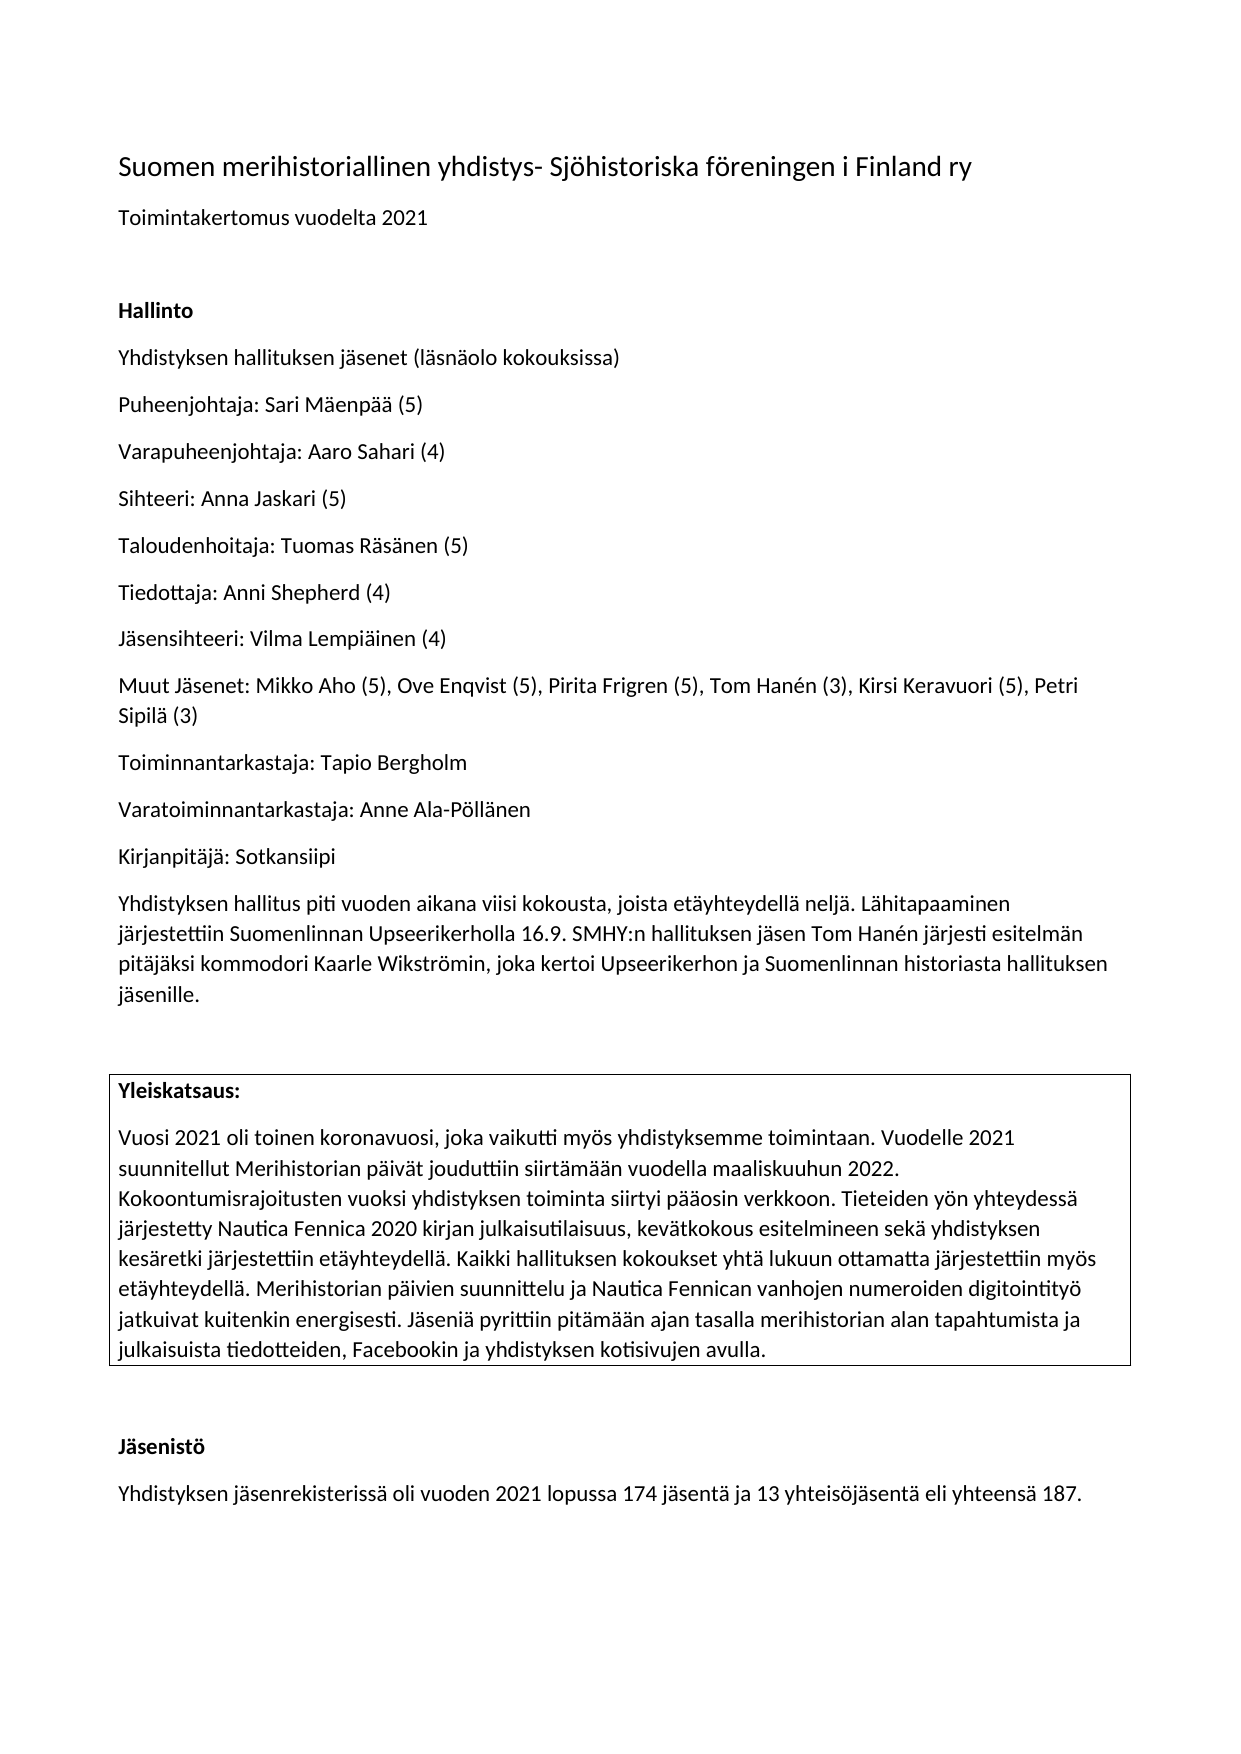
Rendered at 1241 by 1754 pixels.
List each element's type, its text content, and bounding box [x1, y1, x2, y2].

text Yhdistyksen hallituksen jäsenet (läsnäolo kokouksissa) [118, 343, 1122, 371]
text Varapuheenjohtaja: Aaro Sahari (4) [118, 437, 1122, 465]
text Toimintakertomus vuodelta 2021 [118, 203, 1122, 231]
text Varatoiminnantarkastaja: Anne Ala-Pöllänen [118, 795, 1122, 823]
text Suomen merihistoriallinen yhdistys- Sjöhistoriska föreningen i Finland ry [118, 148, 1122, 183]
text Vuosi 2021 oli toinen koronavuosi, joka vaikutti myös yhdistyksemme toimintaan. Vuodelle 2021 suunnitellut Merihistorian päivät jouduttiin siirtämään vuodella maaliskuuhun 2022. Kokoontumisrajoitusten vuoksi yhdistyksen toiminta siirtyi pääosin verkkoon. Tieteiden yön yhteydessä järjestetty Nautica Fennica 2020 kirjan julkaisutilaisuus, kevätkokous esitelmineen sekä yhdistyksen kesäretki järjestettiin etäyhteydellä. Kaikki hallituksen kokoukset yhtä lukuun ottamatta järjestettiin myös etäyhteydellä. Merihistorian päivien suunnittelu ja Nautica Fennican vanhojen numeroiden digitointityö jatkuivat kuitenkin energisesti. Jäseniä pyrittiin pitämään ajan tasalla merihistorian alan tapahtumista ja julkaisuista tiedotteiden, Facebookin ja yhdistyksen kotisivujen avulla. [110, 1120, 1130, 1365]
text Sihteeri: Anna Jaskari (5) [118, 484, 1122, 512]
text Jäsenistö [118, 1432, 1122, 1460]
text Yhdistyksen jäsenrekisterissä oli vuoden 2021 lopussa 174 jäsentä ja 13 yhteisöjäsentä eli yhteensä 187. [118, 1479, 1122, 1507]
text Yleiskatsaus: [110, 1075, 1130, 1105]
text Tiedottaja: Anni Shepherd (4) [118, 578, 1122, 606]
text Taloudenhoitaja: Tuomas Räsänen (5) [118, 531, 1122, 559]
text Yhdistyksen hallitus piti vuoden aikana viisi kokousta, joista etäyhteydellä neljä. Lähitapaaminen järjestettiin Suomenlinnan Upseerikerholla 16.9. SMHY:n hallituksen jäsen Tom Hanén järjesti esitelmän pitäjäksi kommodori Kaarle Wikströmin, joka kertoi Upseerikerhon ja Suomenlinnan historiasta hallituksen jäsenille. [118, 889, 1122, 1008]
text Hallinto [118, 296, 1122, 324]
text Puheenjohtaja: Sari Mäenpää (5) [118, 390, 1122, 418]
text Jäsensihteeri: Vilma Lempiäinen (4) [118, 624, 1122, 653]
text Toiminnantarkastaja: Tapio Bergholm [118, 748, 1122, 777]
text Kirjanpitäjä: Sotkansiipi [118, 842, 1122, 870]
text Muut Jäsenet: Mikko Aho (5), Ove Enqvist (5), Pirita Frigren (5), Tom Hanén (3), Kirsi Keravuori (5), Petri Sipilä (3) [118, 671, 1122, 730]
